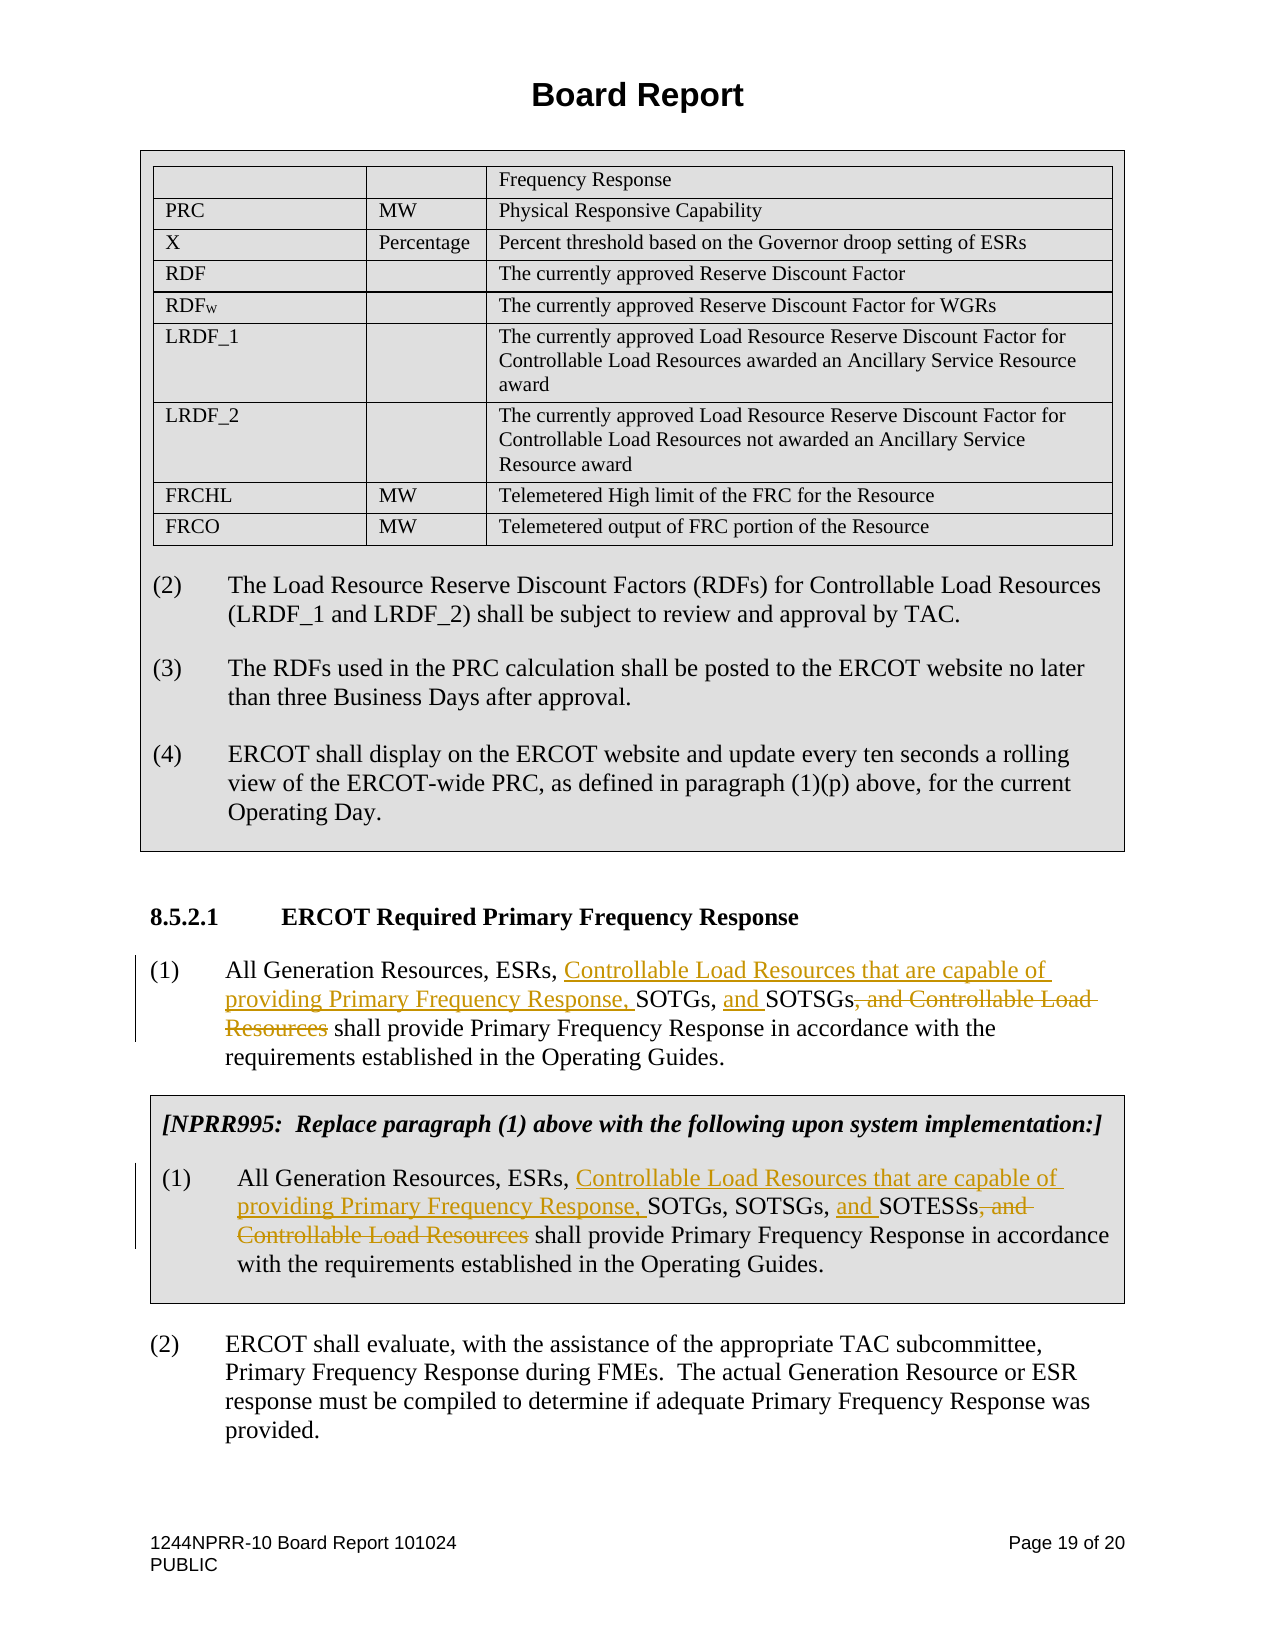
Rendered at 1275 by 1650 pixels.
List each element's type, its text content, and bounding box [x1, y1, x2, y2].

text 8.5.2.1 ERCOT Required Primary Frequency Response [150, 902, 1125, 930]
text (1) All Generation Resources, ESRs, SOTGs, SOTSGs shall provide Primary Frequency Response in accordance with the requirements established in the Operating Guides. [150, 955, 1125, 1070]
table_header [NPRR995: Replace paragraph (1) above with the following upon system implementation:] (1) All Generation Resources, ESRs, SOTGs, SOTSGs, SOTESSs shall provide Primary Frequency Response in accordance with the requirements established in the Operating Guides. [151, 1096, 1124, 1303]
text (2) ERCOT shall evaluate, with the assistance of the appropriate TAC subcommittee, Primary Frequency Response during FMEs. The actual Generation Resource or ESR response must be compiled to determine if adequate Primary Frequency Response was provided. [150, 1329, 1125, 1444]
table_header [141, 151, 1124, 851]
